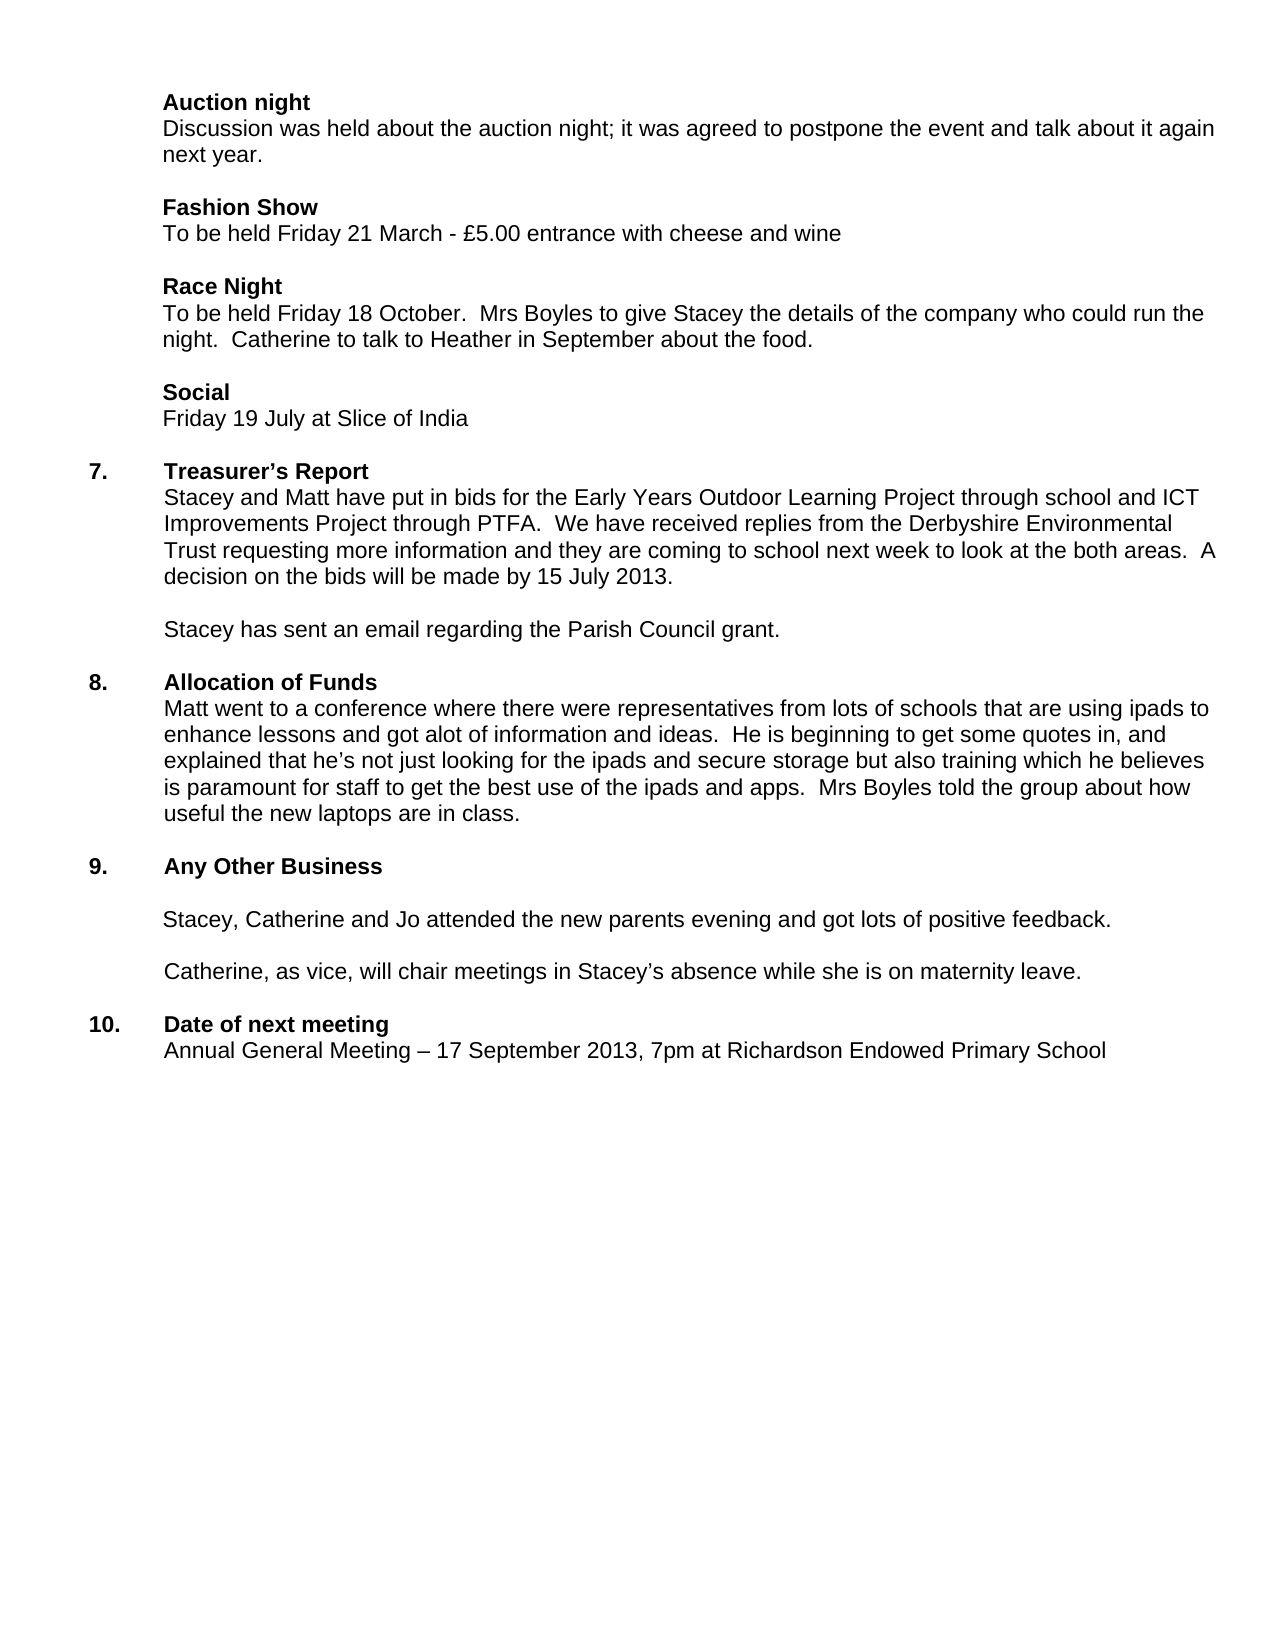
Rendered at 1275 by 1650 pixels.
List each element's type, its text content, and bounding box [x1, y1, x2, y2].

text Stacey has sent an email regarding the Parish Council grant. [89, 616, 1216, 642]
text To be held Friday 18 October. Mrs Boyles to give Stacey the details of the company who could run the night. Catherine to talk to Heather in September about the food. [162, 299, 1216, 352]
text To be held Friday 21 March - £5.00 entrance with cheese and wine [162, 220, 1216, 247]
text 8. Allocation of Funds [89, 668, 1216, 695]
text Stacey and Matt have put in bids for the Early Years Outdoor Learning Project through school and ICT Improvements Project through PTFA. We have received replies from the Derbyshire Environmental Trust requesting more information and they are coming to school next week to look at the both areas. A decision on the bids will be made by 15 July 2013. [164, 484, 1216, 589]
text 7. Treasurer’s Report [89, 458, 1216, 484]
text Race Night [162, 273, 1216, 299]
text Matt went to a conference where there were representatives from lots of schools that are using ipads to enhance lessons and got alot of information and ideas. He is beginning to get some quotes in, and explained that he’s not just looking for the ipads and secure storage but also training which he believes is paramount for staff to get the best use of the ipads and apps. Mrs Boyles told the group about how useful the new laptops are in class. [89, 695, 1216, 827]
text Social [162, 378, 1216, 405]
text 9. Any Other Business [89, 853, 1216, 879]
text 10. Date of next meeting [89, 1011, 1216, 1037]
text Auction night [162, 89, 1216, 115]
text Annual General Meeting – 17 September 2013, 7pm at Richardson Endowed Primary School [89, 1037, 1216, 1064]
text Discussion was held about the auction night; it was agreed to postpone the event and talk about it again next year. [162, 115, 1216, 168]
text Fashion Show [162, 194, 1216, 220]
text Stacey, Catherine and Jo attended the new parents evening and got lots of positive feedback. [162, 906, 1216, 932]
text Friday 19 July at Slice of India [162, 405, 1216, 431]
text Catherine, as vice, will chair meetings in Stacey’s absence while she is on maternity leave. [89, 958, 1216, 985]
